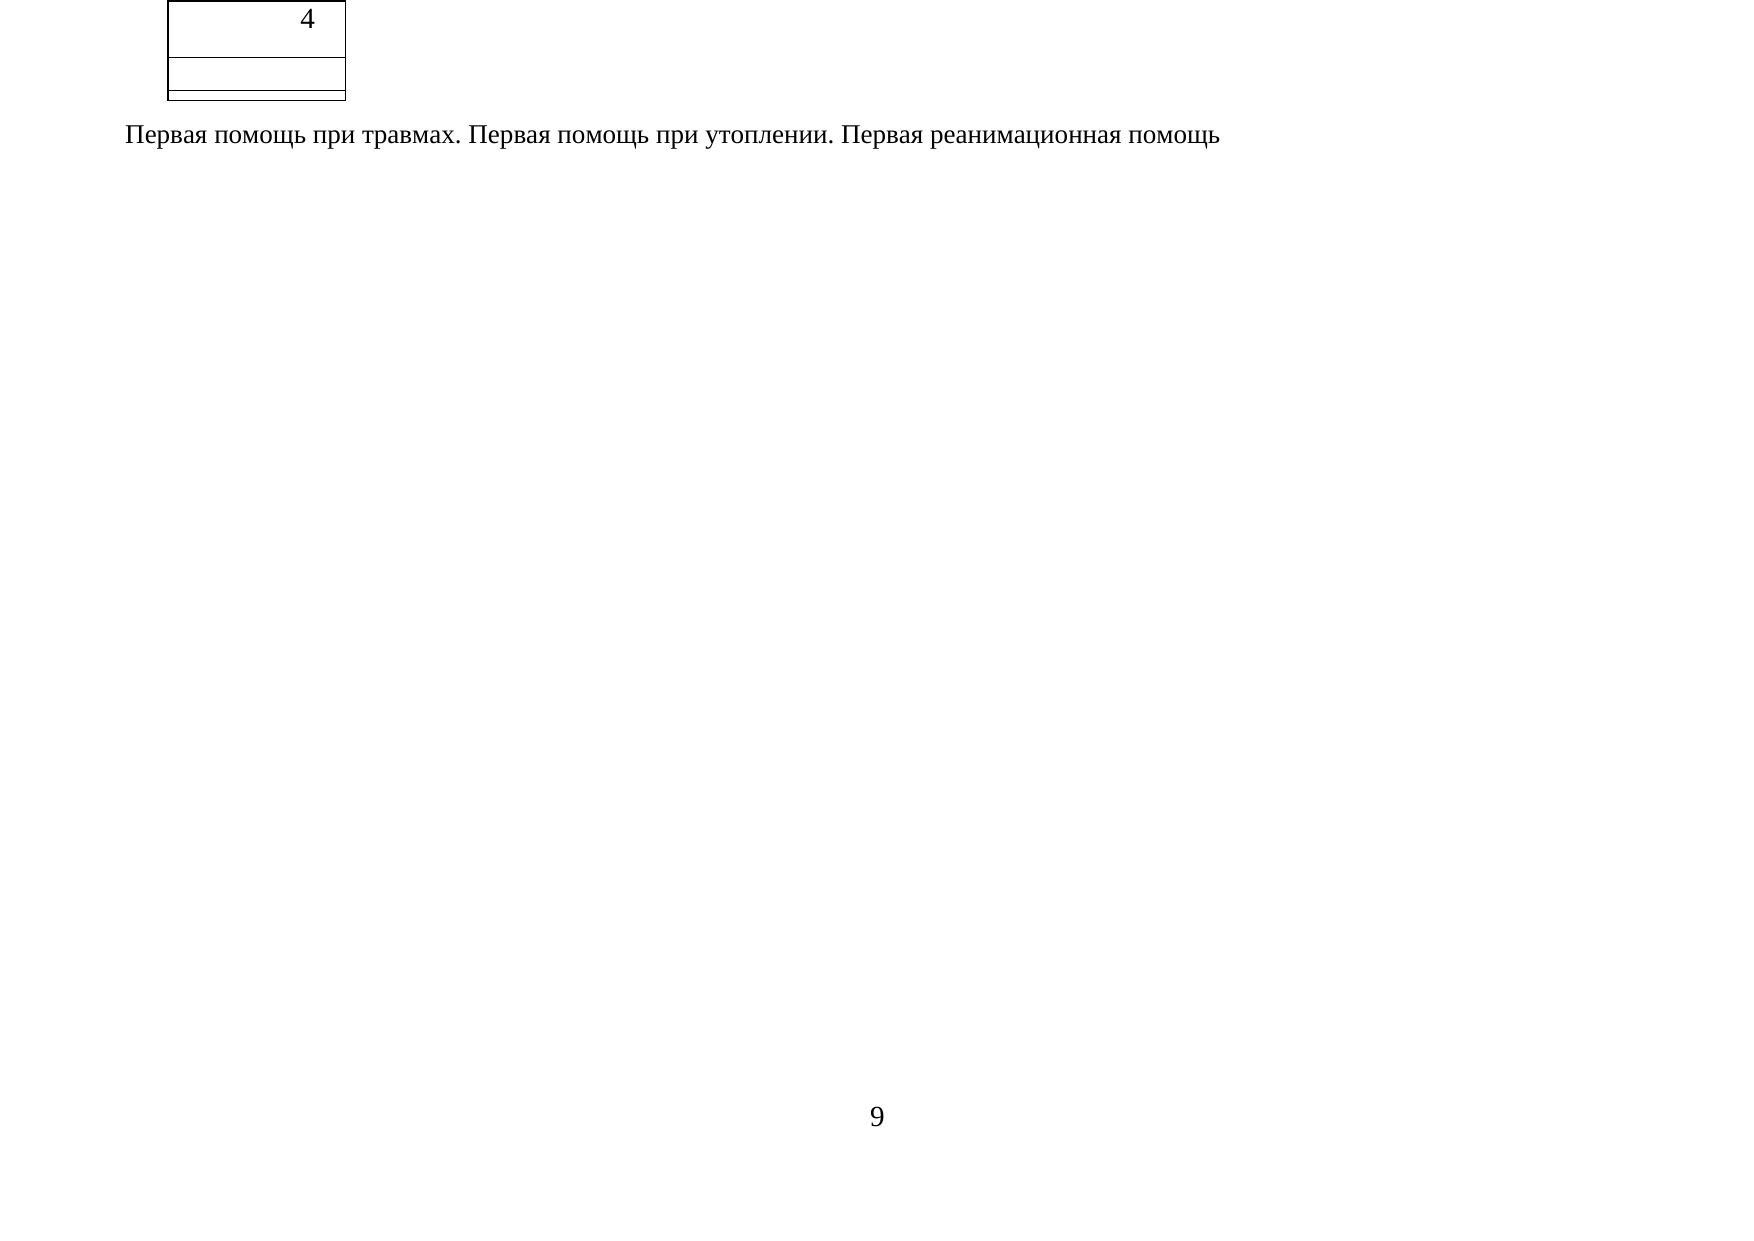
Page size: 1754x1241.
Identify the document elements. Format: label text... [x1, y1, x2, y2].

table_cell [169, 91, 345, 99]
table_cell [169, 58, 345, 89]
text Первая помощь при травмах. Первая помощь при утоплении. Первая реанимационная помощь [118, 118, 1636, 149]
table_header 4 [169, 2, 345, 57]
